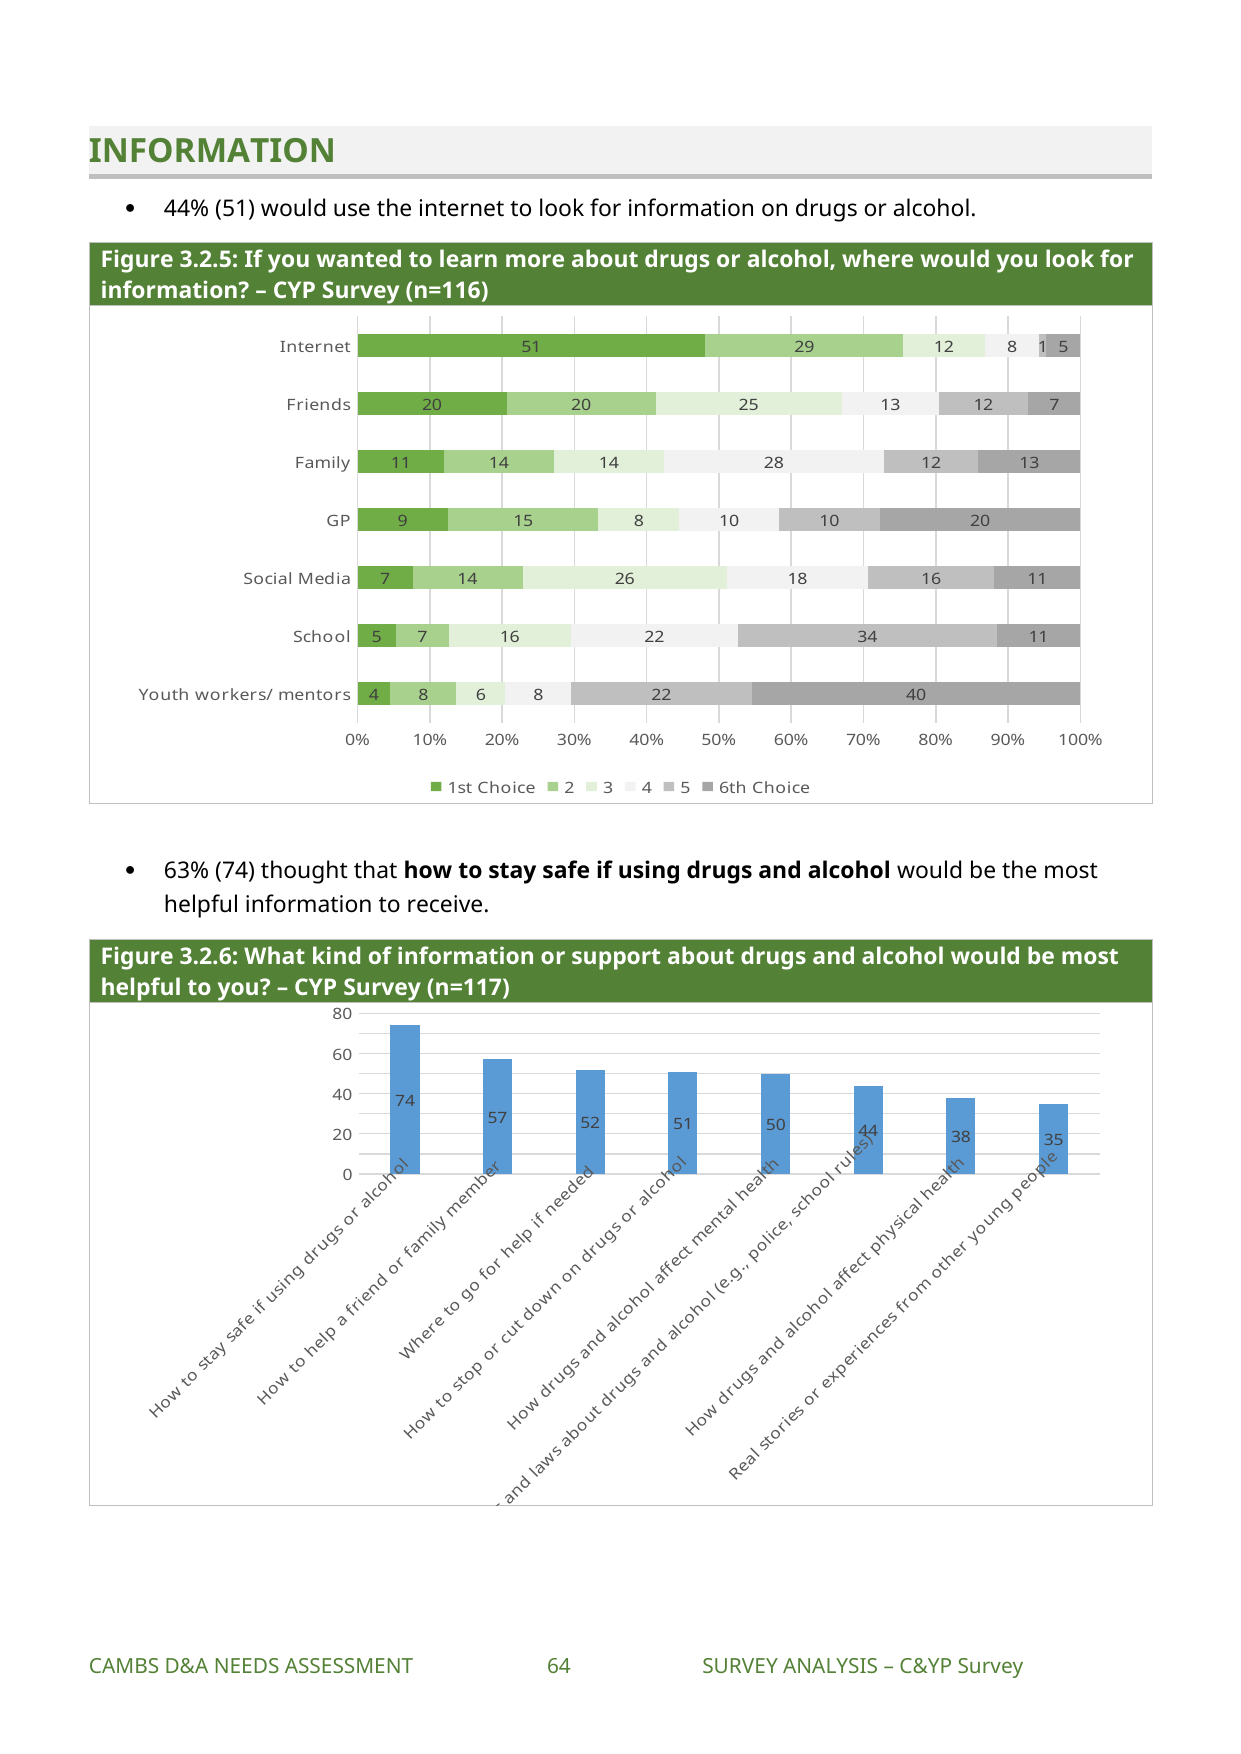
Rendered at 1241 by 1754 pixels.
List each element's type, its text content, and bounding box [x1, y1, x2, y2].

table_header Figure 3.2.6: What kind of information or support about drugs and alcohol would be most helpful to you? – CYP Survey (n=117) [90, 940, 1152, 1002]
table_header Figure 3.2.5: If you wanted to learn more about drugs or alcohol, where would you look for information? – CYP Survey (n=116) [90, 243, 1152, 305]
table_cell [90, 306, 1152, 803]
table_cell [90, 1003, 1152, 1505]
subtitle INFORMATION [89, 126, 1152, 174]
list 63% (74) thought that how to stay safe if using drugs and alcohol would be the most helpful information to receive. [126, 854, 1152, 919]
list 44% (51) would use the internet to look for information on drugs or alcohol. [126, 191, 1152, 223]
